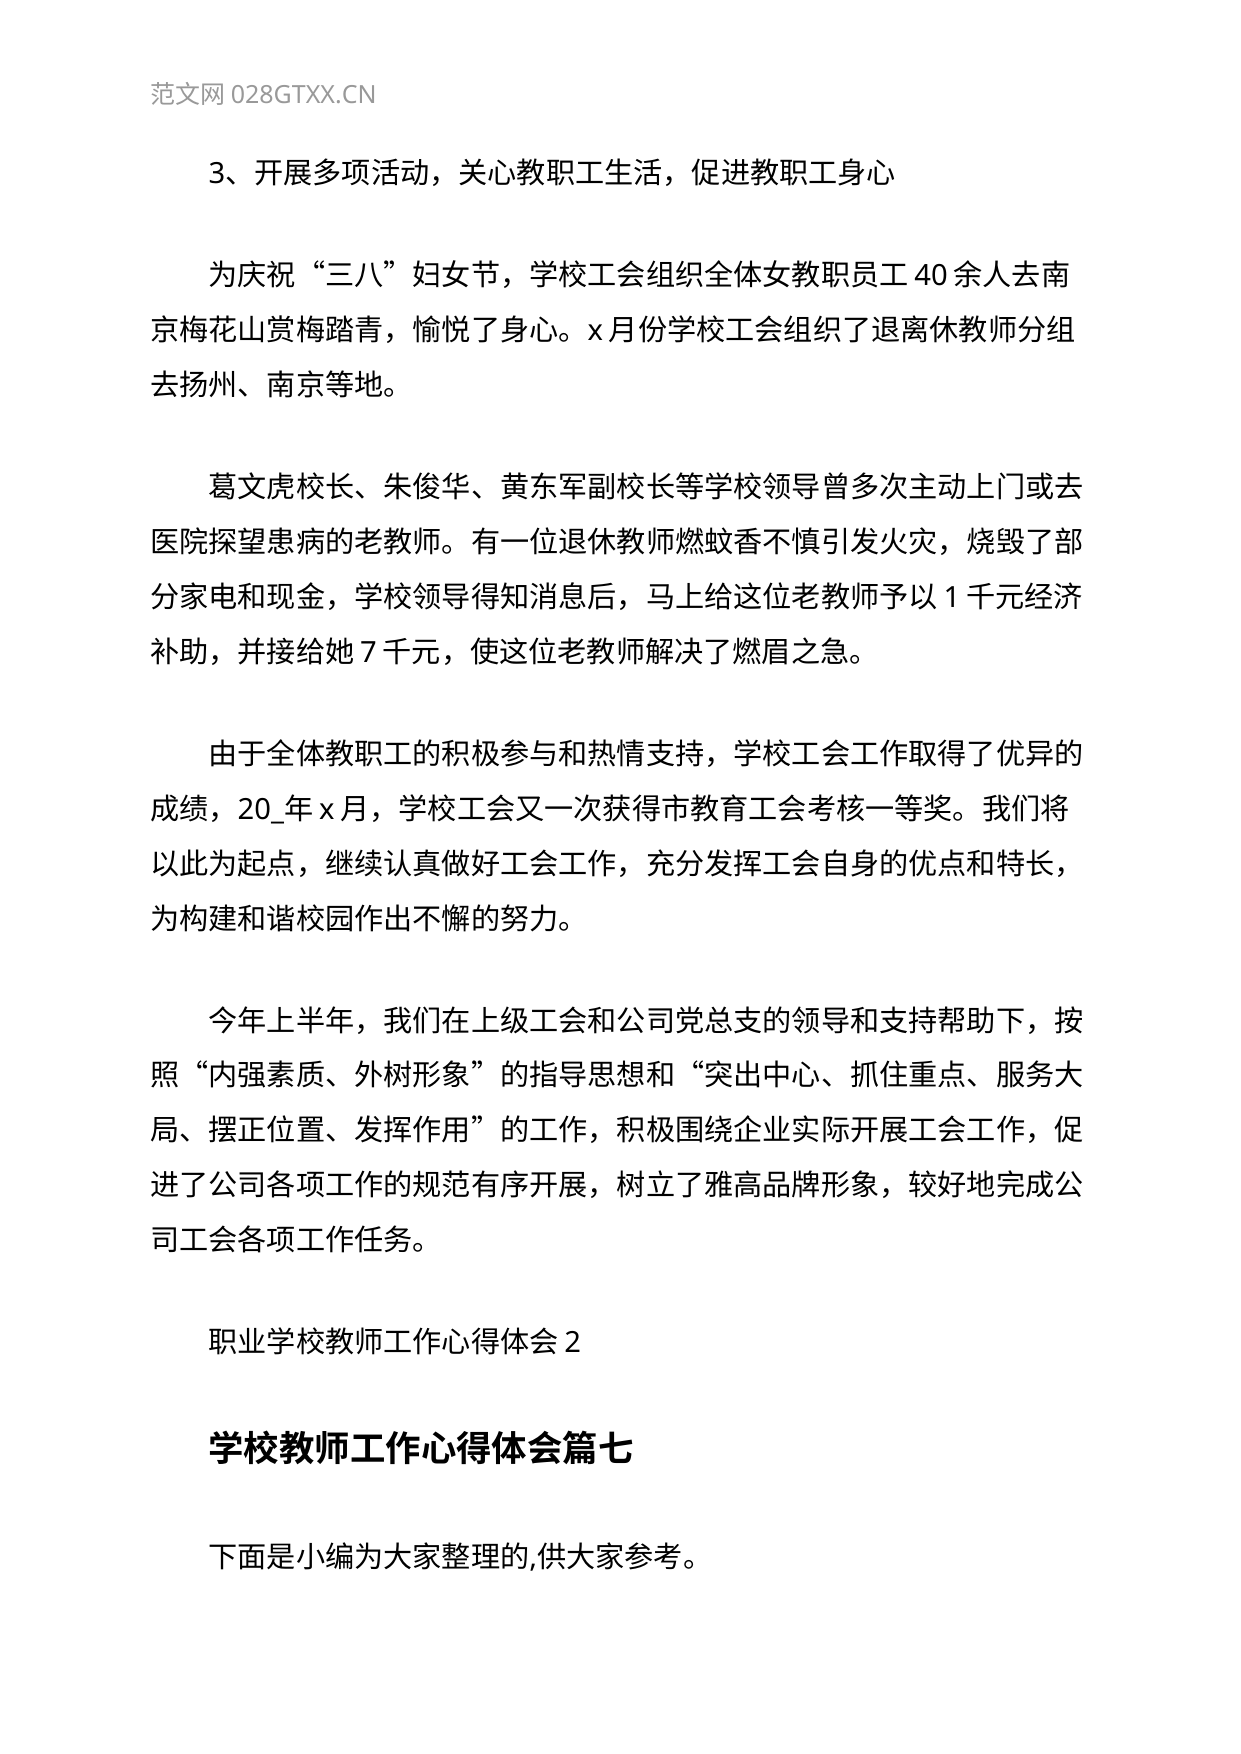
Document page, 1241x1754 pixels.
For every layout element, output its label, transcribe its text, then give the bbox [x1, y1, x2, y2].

text 今年上半年，我们在上级工会和公司党总支的领导和支持帮助下，按照“内强素质、外树形象”的指导思想和“突出中心、抓住重点、服务大局、摆正位置、发挥作用”的工作，积极围绕企业实际开展工会工作，促进了公司各项工作的规范有序开展，树立了雅高品牌形象，较好地完成公司工会各项工作任务。 [150, 997, 1090, 1259]
text 为庆祝“三八”妇女节，学校工会组织全体女教职员工40余人去南京梅花山赏梅踏青，愉悦了身心。x月份学校工会组织了退离休教师分组去扬州、南京等地。 [150, 252, 1090, 404]
text 葛文虎校长、朱俊华、黄东军副校长等学校领导曾多次主动上门或去医院探望患病的老教师。有一位退休教师燃蚊香不慎引发火灾，烧毁了部分家电和现金，学校领导得知消息后，马上给这位老教师予以1千元经济补助，并接给她7千元，使这位老教师解决了燃眉之急。 [150, 464, 1090, 671]
text 学校教师工作心得体会篇七 [150, 1420, 1090, 1472]
text 职业学校教师工作心得体会2 [150, 1318, 1090, 1361]
text 下面是小编为大家整理的,供大家参考。 [150, 1534, 1090, 1576]
text 由于全体教职工的积极参与和热情支持，学校工会工作取得了优异的成绩，20_年x月，学校工会又一次获得市教育工会考核一等奖。我们将以此为起点，继续认真做好工会工作，充分发挥工会自身的优点和特长，为构建和谐校园作出不懈的努力。 [150, 731, 1090, 938]
text 3、开展多项活动，关心教职工生活，促进教职工身心 [150, 150, 1090, 192]
